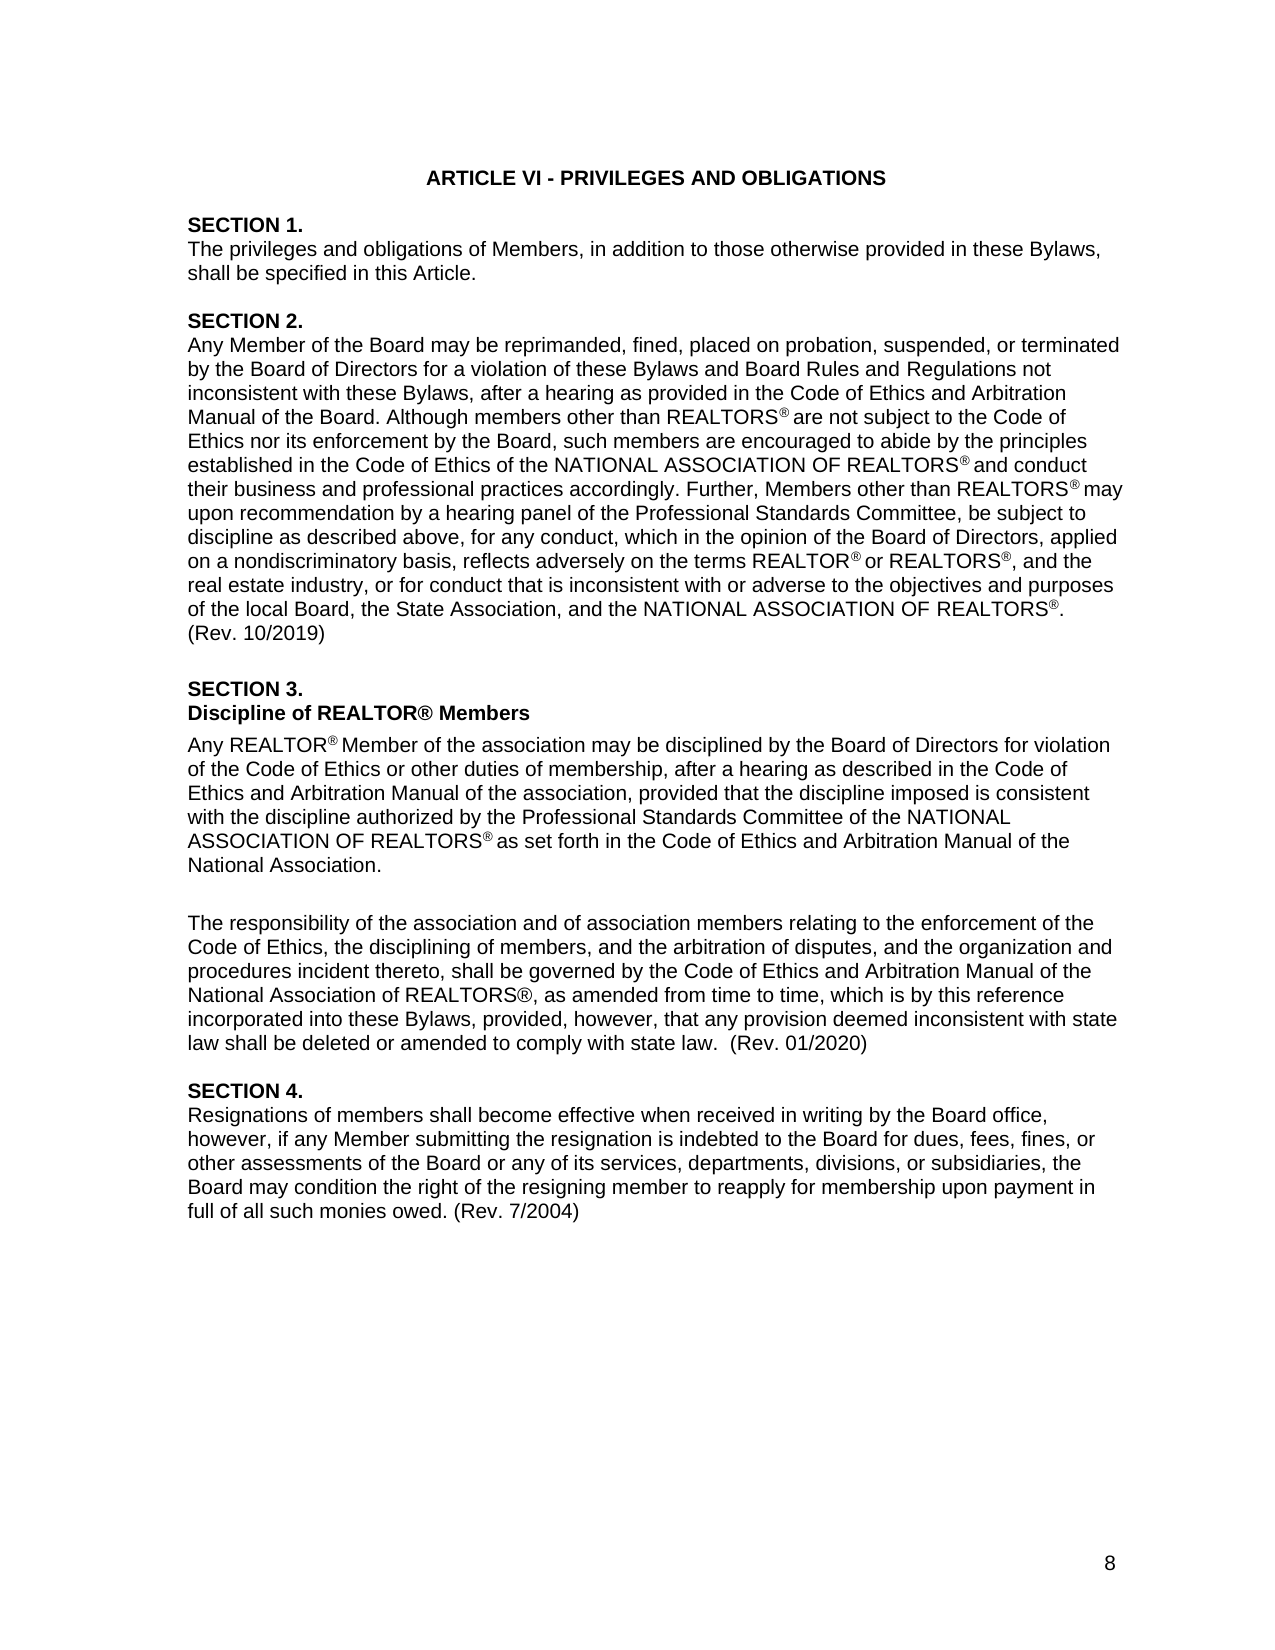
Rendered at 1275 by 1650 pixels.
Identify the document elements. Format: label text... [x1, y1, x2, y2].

text Any REALTOR® Member of the association may be disciplined by the Board of Directors for violation of the Code of Ethics or other duties of membership, after a hearing as described in the Code of Ethics and Arbitration Manual of the association, provided that the discipline imposed is consistent with the discipline authorized by the Professional Standards Committee of the NATIONAL ASSOCIATION OF REALTORS® as set forth in the Code of Ethics and Arbitration Manual of the National Association. [187, 733, 1122, 877]
text SECTION 1. The privileges and obligations of Members, in addition to those otherwise provided in these Bylaws, shall be specified in this Article. [187, 213, 1135, 285]
text SECTION 2. Any Member of the Board may be reprimanded, fined, placed on probation, suspended, or terminated by the Board of Directors for a violation of these Bylaws and Board Rules and Regulations not inconsistent with these Bylaws, after a hearing as provided in the Code of Ethics and Arbitration Manual of the Board. Although members other than REALTORS® are not subject to the Code of Ethics nor its enforcement by the Board, such members are encouraged to abide by the principles established in the Code of Ethics of the NATIONAL ASSOCIATION OF REALTORS® and conduct their business and professional practices accordingly. Further, Members other than REALTORS® may upon recommendation by a hearing panel of the Professional Standards Committee, be subject to discipline as described above, for any conduct, which in the opinion of the Board of Directors, applied on a nondiscriminatory basis, reflects adversely on the terms REALTOR® or REALTORS®, and the real estate industry, or for conduct that is inconsistent with or adverse to the objectives and purposes of the local Board, the State Association, and the NATIONAL ASSOCIATION OF REALTORS®. (Rev. 10/2019) [187, 309, 1123, 645]
text SECTION 3. Discipline of REALTOR® Members [187, 677, 1122, 725]
subtitle ARTICLE VI - PRIVILEGES AND OBLIGATIONS [426, 166, 1135, 189]
text SECTION 4. Resignations of members shall become effective when received in writing by the Board office, however, if any Member submitting the resignation is indebted to the Board for dues, fees, fines, or other assessments of the Board or any of its services, departments, divisions, or subsidiaries, the Board may condition the right of the resigning member to reapply for membership upon payment in full of all such monies owed. (Rev. 7/2004) [187, 1079, 1119, 1222]
text The responsibility of the association and of association members relating to the enforcement of the Code of Ethics, the disciplining of members, and the arbitration of disputes, and the organization and procedures incident thereto, shall be governed by the Code of Ethics and Arbitration Manual of the National Association of REALTORS®, as amended from time to time, which is by this reference incorporated into these Bylaws, provided, however, that any provision deemed inconsistent with state law shall be deleted or amended to comply with state law. (Rev. 01/2020) [187, 911, 1122, 1055]
